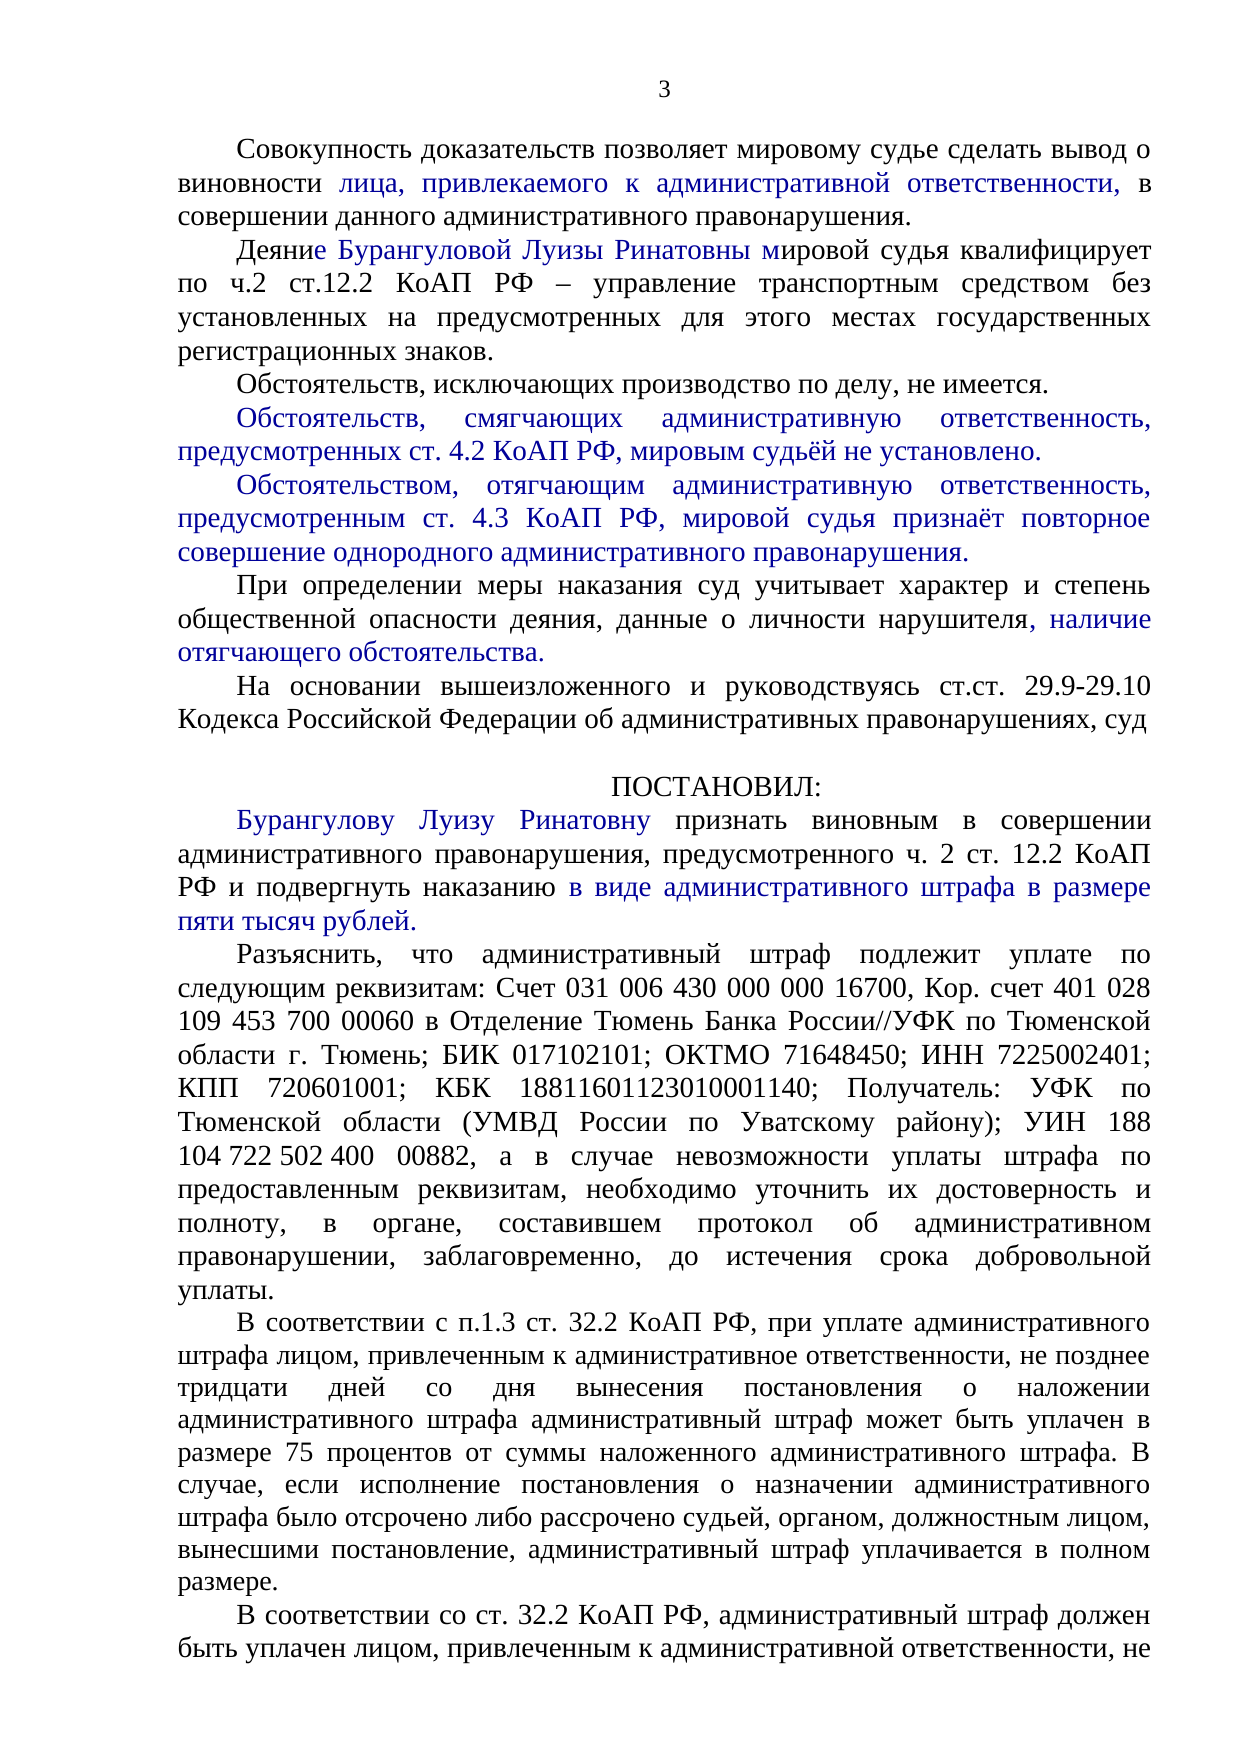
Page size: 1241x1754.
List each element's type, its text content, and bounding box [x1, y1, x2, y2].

text ПОСТАНОВИЛ: [177, 769, 1196, 802]
text В соответствии с п.1.3 ст. 32.2 КоАП РФ, при уплате административного штрафа лицом, привлеченным к административное ответственности, не позднее тридцати дней со дня вынесения постановления о наложении административного штрафа административный штраф может быть уплачен в размере 75 процентов от суммы наложенного административного штрафа. В случае, если исполнение постановления о назначении административного штрафа было отсрочено либо рассрочено судьей, органом, должностным лицом, вынесшими постановление, административный штраф уплачивается в полном размере. [177, 1305, 1152, 1597]
text Обстоятельств, смягчающих административную ответственность, предусмотренных ст. 4.2 КоАП РФ, мировым судьёй не установлено. [177, 400, 1152, 467]
text При определении меры наказания суд учитывает характер и степень общественной опасности деяния, данные о личности нарушителя, наличие отягчающего обстоятельства. [177, 567, 1152, 668]
text Обстоятельством, отягчающим административную ответственность, предусмотренным ст. 4.3 КоАП РФ, мировой судья признаёт повторное совершение однородного административного правонарушения. [177, 467, 1152, 567]
text На основании вышеизложенного и руководствуясь ст.ст. 29.9-29.10 Кодекса Российской Федерации об административных правонарушениях, суд [177, 668, 1152, 735]
text Обстоятельств, исключающих производство по делу, не имеется. [177, 366, 1152, 400]
text Совокупность доказательств позволяет мировому судье сделать вывод о виновности лица, привлекаемого к административной ответственности, в совершении данного административного правонарушения. [177, 131, 1152, 232]
text Деяние Бурангуловой Луизы Ринатовны мировой судья квалифицирует по ч.2 ст.12.2 КоАП РФ – управление транспортным средством без установленных на предусмотренных для этого местах государственных регистрационных знаков. [177, 232, 1152, 366]
text Разъяснить, что административный штраф подлежит уплате по следующим реквизитам: Счет 031 006 430 000 000 16700, Кор. счет 401 028 109 453 700 00060 в Отделение Тюмень Банка России//УФК по Тюменской области г. Тюмень; БИК 017102101; ОКТМО 71648450; ИНН 7225002401; КПП 720601001; КБК 18811601123010001140; Получатель: УФК по Тюменской области (УМВД России по Уватскому району); УИН 188 104 722 502 400 00882, а в случае невозможности уплаты штрафа по предоставленным реквизитам, необходимо уточнить их достоверность и полноту, в органе, составившем протокол об административном правонарушении, заблаговременно, до истечения срока добровольной уплаты. [177, 936, 1152, 1305]
text Бурангулову Луизу Ринатовну признать виновным в совершении административного правонарушения, предусмотренного ч. 2 ст. 12.2 КоАП РФ и подвергнуть наказанию в виде административного штрафа в размере пяти тысяч рублей. [177, 802, 1152, 936]
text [177, 1597, 1152, 1664]
